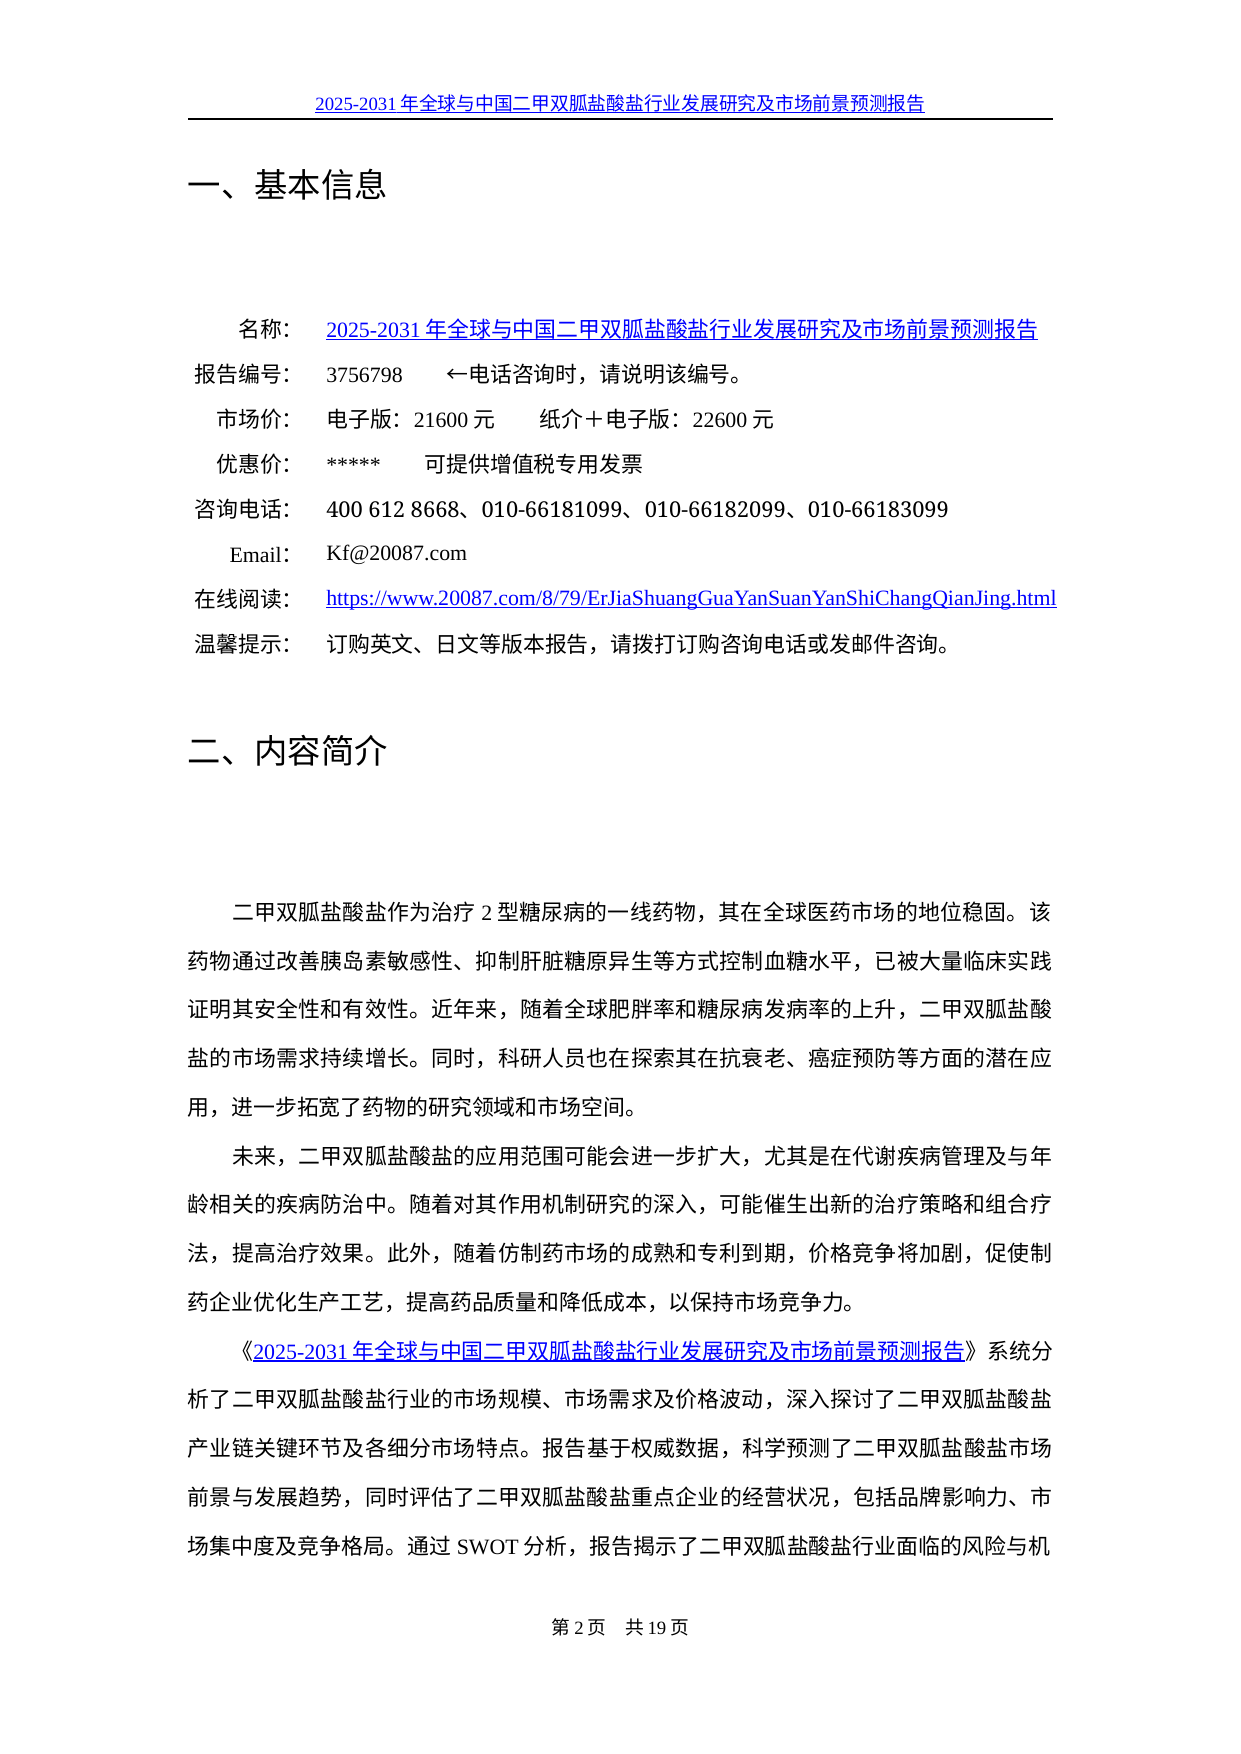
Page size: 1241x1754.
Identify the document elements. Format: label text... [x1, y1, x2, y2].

table_cell 3756798 ←电话咨询时，请说明该编号。 [315, 357, 1073, 402]
table_cell Email： [167, 537, 315, 582]
table_cell 市场价： [167, 402, 315, 447]
table_cell 报告编号： [167, 357, 315, 402]
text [187, 894, 1053, 1561]
title 一、基本信息 [187, 150, 1053, 215]
table_cell 电子版：21600 元 纸介＋电子版：22600 元 [315, 402, 1073, 447]
table_cell [315, 582, 1073, 627]
table_header 名称： [167, 312, 315, 357]
table_cell 温馨提示： [167, 627, 315, 672]
table_cell Kf@20087.com [315, 537, 1073, 582]
table_cell 订购英文、日文等版本报告，请拨打订购咨询电话或发邮件咨询。 [315, 627, 1073, 672]
table_cell 400 612 8668、010-66181099、010-66182099、010-66183099 [315, 492, 1073, 537]
table_cell 咨询电话： [167, 492, 315, 537]
table_header 2025-2031年全球与中国二甲双胍盐酸盐行业发展研究及市场前景预测报告 [315, 312, 1073, 357]
table_cell 优惠价： [167, 447, 315, 492]
table_cell 在线阅读： [167, 582, 315, 627]
table_cell ***** 可提供增值税专用发票 [315, 447, 1073, 492]
title 二、内容简介 [187, 717, 1053, 782]
